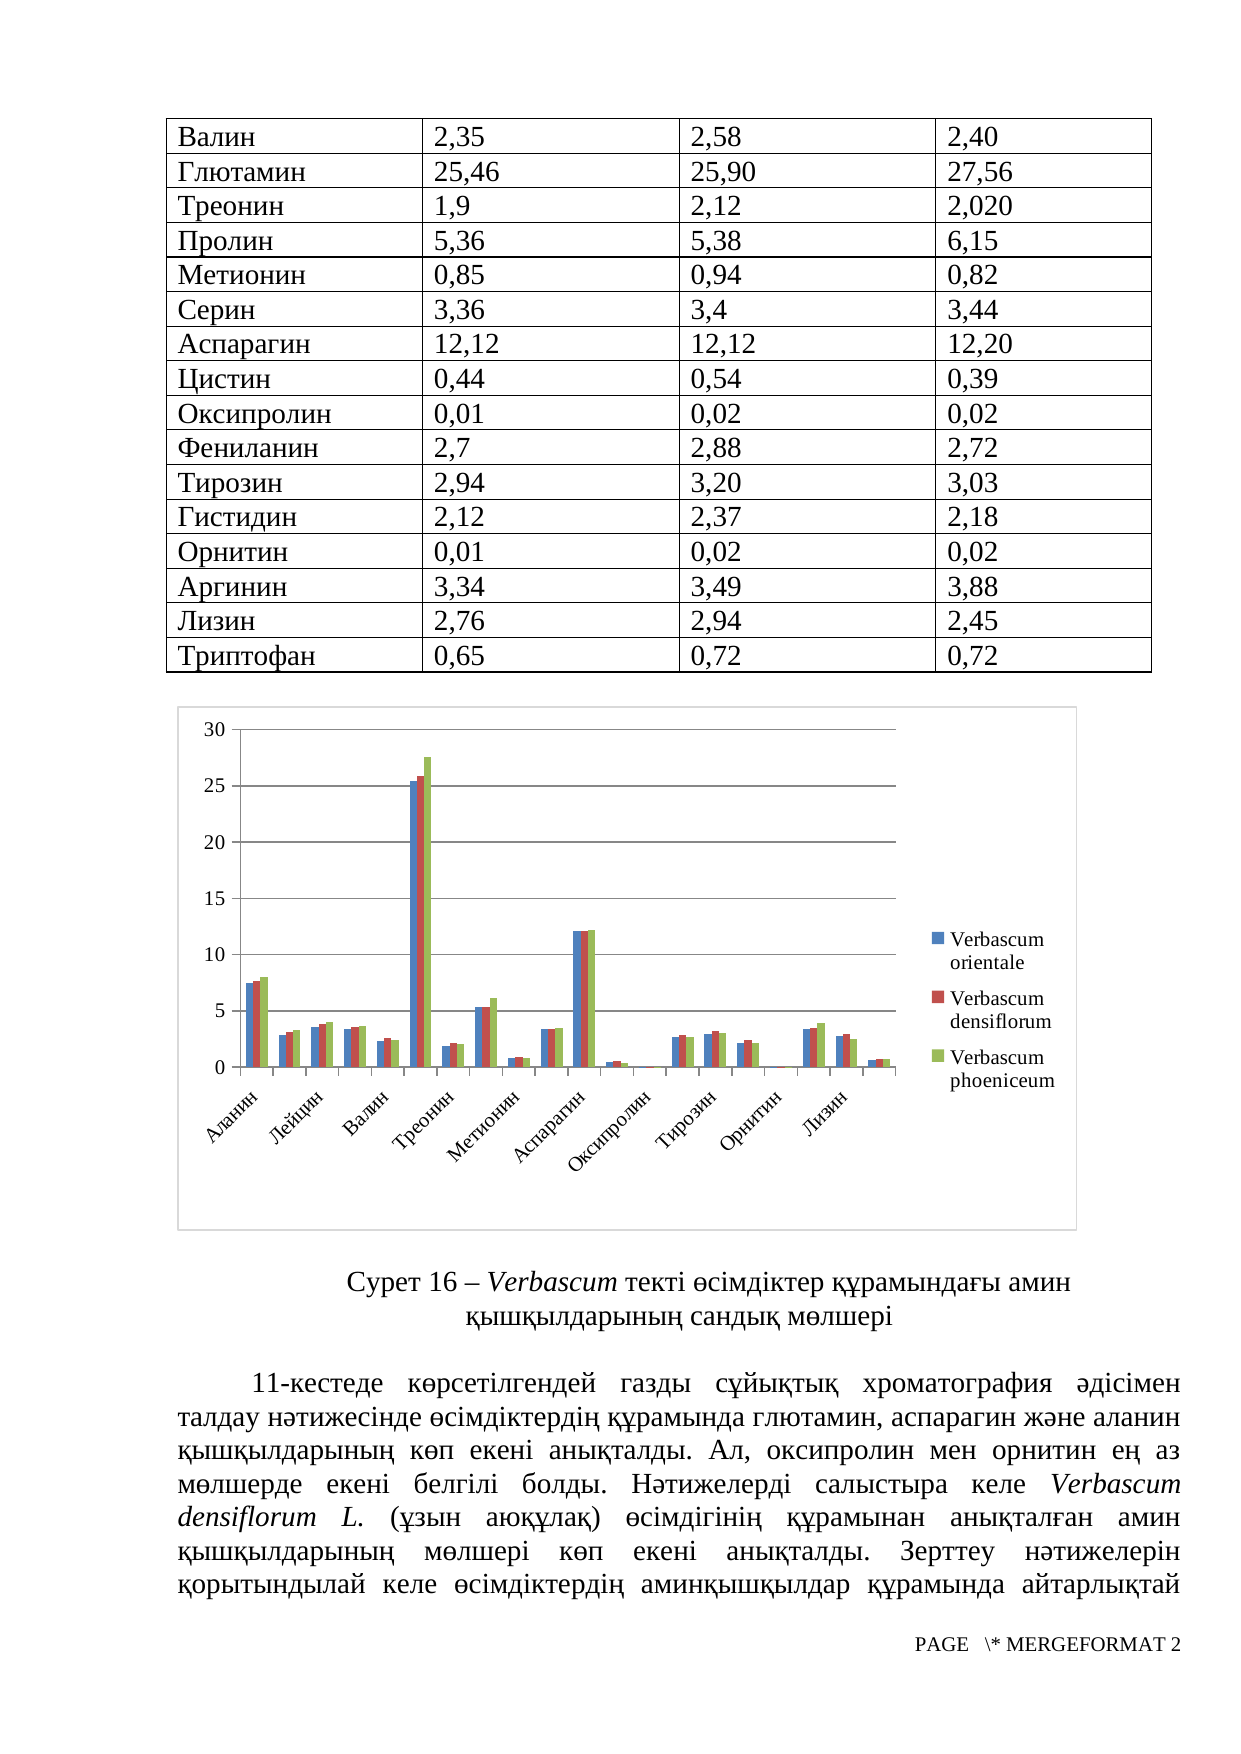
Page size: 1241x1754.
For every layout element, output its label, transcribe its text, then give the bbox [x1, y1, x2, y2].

table_cell 5,38 [680, 223, 935, 256]
table_cell 0,85 [423, 258, 679, 291]
table_cell 2,35 [423, 119, 679, 153]
table_cell 2,58 [680, 119, 935, 153]
table_cell 0,39 [936, 361, 1151, 395]
table_cell 2,88 [680, 430, 935, 464]
table_cell Глютамин [167, 154, 422, 187]
table_cell 12,12 [423, 327, 679, 360]
table_cell Гистидин [167, 500, 422, 533]
table_cell Серин [167, 292, 422, 326]
table_cell 3,44 [936, 292, 1151, 326]
table_cell 3,03 [936, 465, 1151, 498]
table_cell 3,20 [680, 465, 935, 498]
table_cell 3,49 [680, 569, 935, 602]
table_cell 25,90 [680, 154, 935, 187]
table_cell 0,44 [423, 361, 679, 395]
table_cell Орнитин [167, 534, 422, 568]
table_cell 2,76 [423, 603, 679, 637]
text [177, 1365, 1181, 1600]
table_cell 2,37 [680, 500, 935, 533]
table_cell 3,36 [423, 292, 679, 326]
table_cell Цистин [167, 361, 422, 395]
table_cell Валин [167, 119, 422, 153]
table_cell 0,54 [680, 361, 935, 395]
table_cell Фениланин [167, 430, 422, 464]
table_cell 0,72 [680, 638, 935, 671]
table_cell Метионин [167, 258, 422, 291]
table_cell 12,20 [936, 327, 1151, 360]
table_cell Лизин [167, 603, 422, 637]
table_cell 0,02 [680, 534, 935, 568]
table_cell Триптофан [167, 638, 422, 671]
table_cell 2,72 [936, 430, 1151, 464]
table_cell 3,4 [680, 292, 935, 326]
table_cell 0,72 [936, 638, 1151, 671]
table_cell 3,34 [423, 569, 679, 602]
table_cell 5,36 [423, 223, 679, 256]
table_cell 0,94 [680, 258, 935, 291]
table_cell 12,12 [680, 327, 935, 360]
table_cell 2,12 [423, 500, 679, 533]
table_cell 3,88 [936, 569, 1151, 602]
table_cell 25,46 [423, 154, 679, 187]
table_cell 0,02 [680, 396, 935, 429]
table_cell 0,02 [936, 534, 1151, 568]
table_cell 2,94 [423, 465, 679, 498]
text Сурет 16 – Verbascum текті өсімдіктер құрамындағы амин қышқылдарының сандық мөлшері [177, 1264, 1181, 1332]
table_cell 0,02 [936, 396, 1151, 429]
table_cell 0,65 [423, 638, 679, 671]
table_cell Аргинин [167, 569, 422, 602]
table_cell Оксипролин [167, 396, 422, 429]
table_cell 2,45 [936, 603, 1151, 637]
table_cell Пролин [167, 223, 422, 256]
table_cell 0,01 [423, 534, 679, 568]
table_cell 2,18 [936, 500, 1151, 533]
table_cell 0,01 [423, 396, 679, 429]
table_cell 6,15 [936, 223, 1151, 256]
table_cell Аспарагин [167, 327, 422, 360]
table_cell 2,12 [680, 188, 935, 222]
table_cell 0,82 [936, 258, 1151, 291]
table_cell 1,9 [423, 188, 679, 222]
table_cell 2,94 [680, 603, 935, 637]
table_cell 2,7 [423, 430, 679, 464]
table_cell 2,40 [936, 119, 1151, 153]
table_cell 27,56 [936, 154, 1151, 187]
table_cell Тирозин [167, 465, 422, 498]
table_cell Треонин [167, 188, 422, 222]
table_cell 2,020 [936, 188, 1151, 222]
